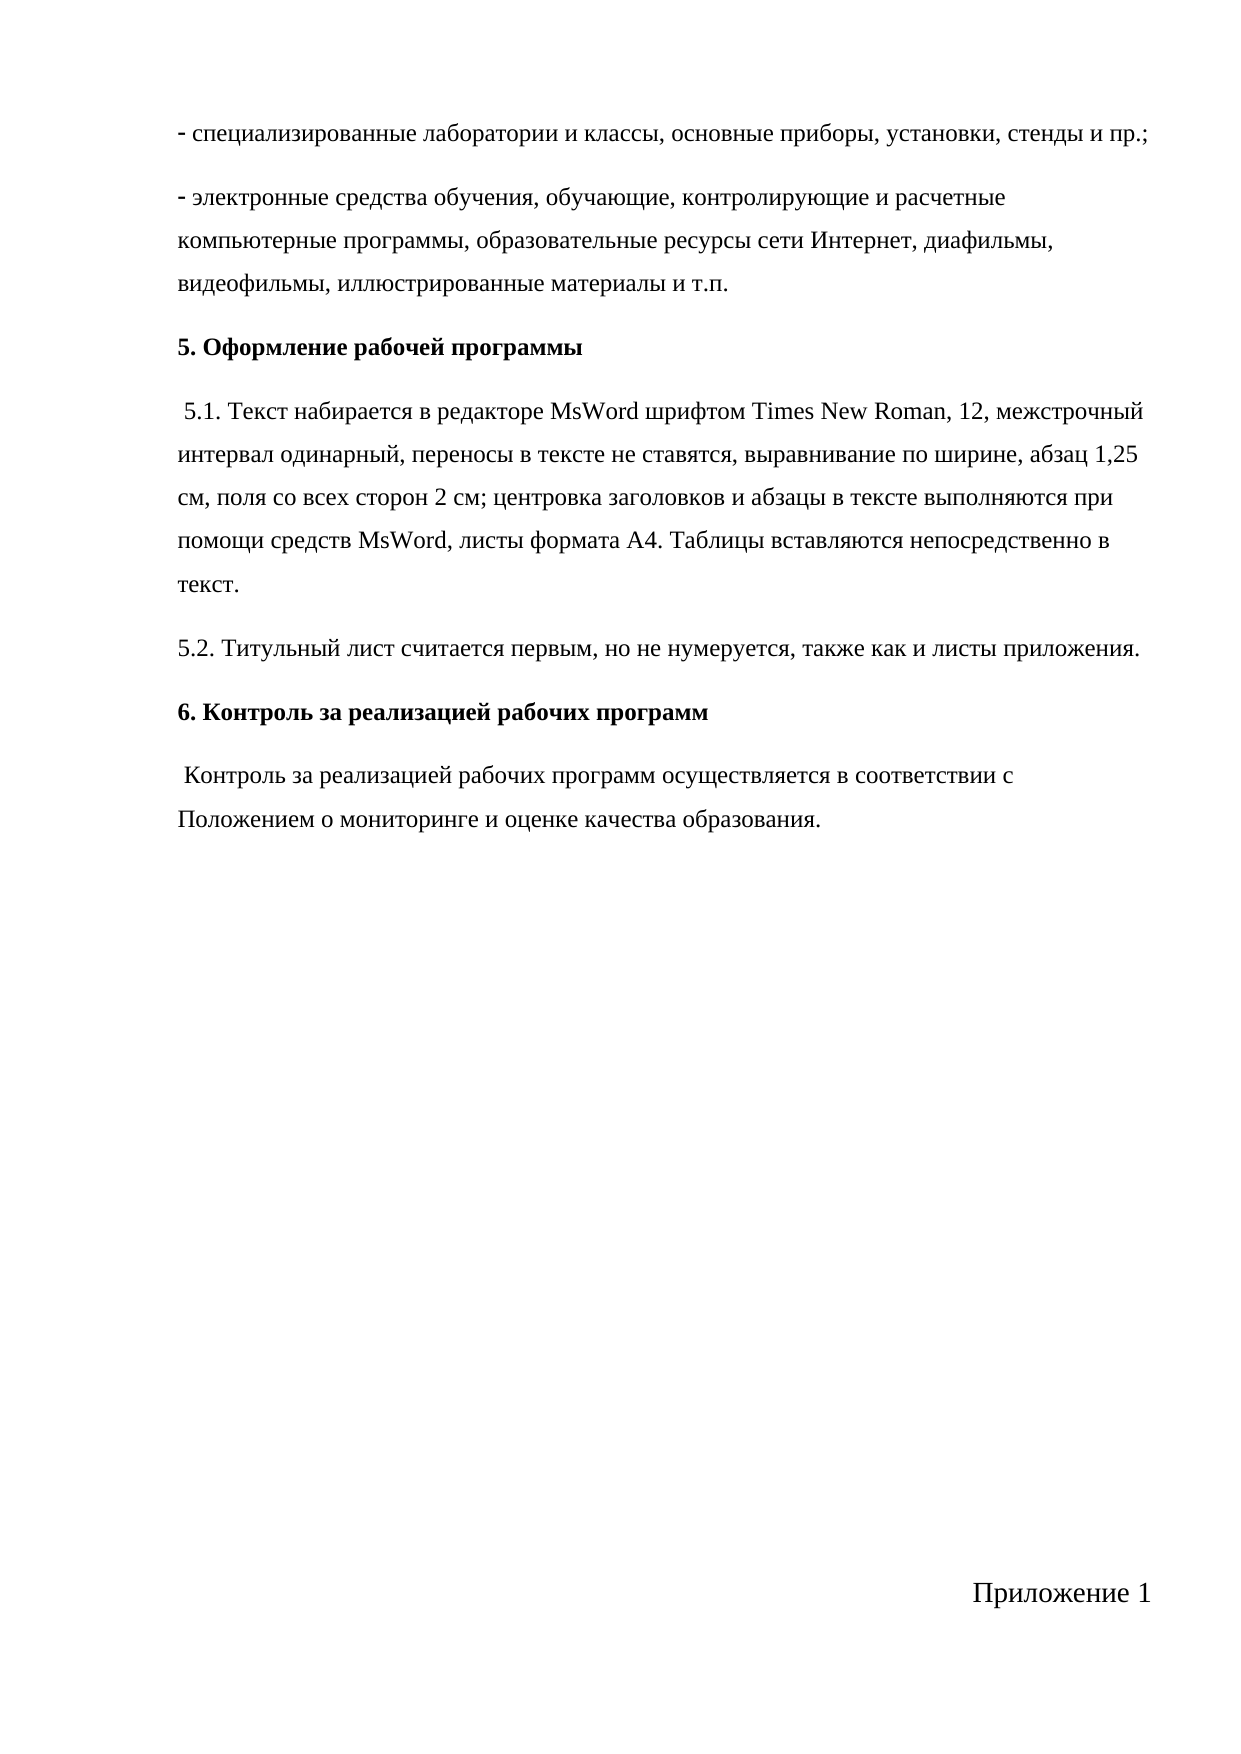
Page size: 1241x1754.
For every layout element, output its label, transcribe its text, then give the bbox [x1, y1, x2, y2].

text  электронные средства обучения, обучающие, контролирующие и расчетные компьютерные программы, образовательные ресурсы сети Интернет, диафильмы, видеофильмы, иллюстрированные материалы и т.п. [177, 182, 1152, 297]
text 5.1. Текст набирается в редакторе MsWord шрифтом Times New Roman, 12, межстрочный интервал одинарный, переносы в тексте не ставятся, выравнивание по ширине, абзац 1,25 см, поля со всех сторон 2 см; центровка заголовков и абзацы в тексте выполняются при помощи средств MsWord, листы формата А4. Таблицы вставляются непосредственно в текст. [177, 396, 1152, 597]
text 5.2. Титульный лист считается первым, но не нумеруется, также как и листы приложения. [177, 633, 1152, 661]
text  специализированные лаборатории и классы, основные приборы, установки, стенды и пр.; [177, 118, 1152, 147]
text 5. Оформление рабочей программы [177, 332, 1152, 361]
text Приложение 1 [177, 1575, 1152, 1608]
text Контроль за реализацией рабочих программ осуществляется в соответствии с Положением о мониторинге и оценке качества образования. [177, 761, 1152, 832]
text 6. Контроль за реализацией рабочих программ [177, 697, 1152, 725]
